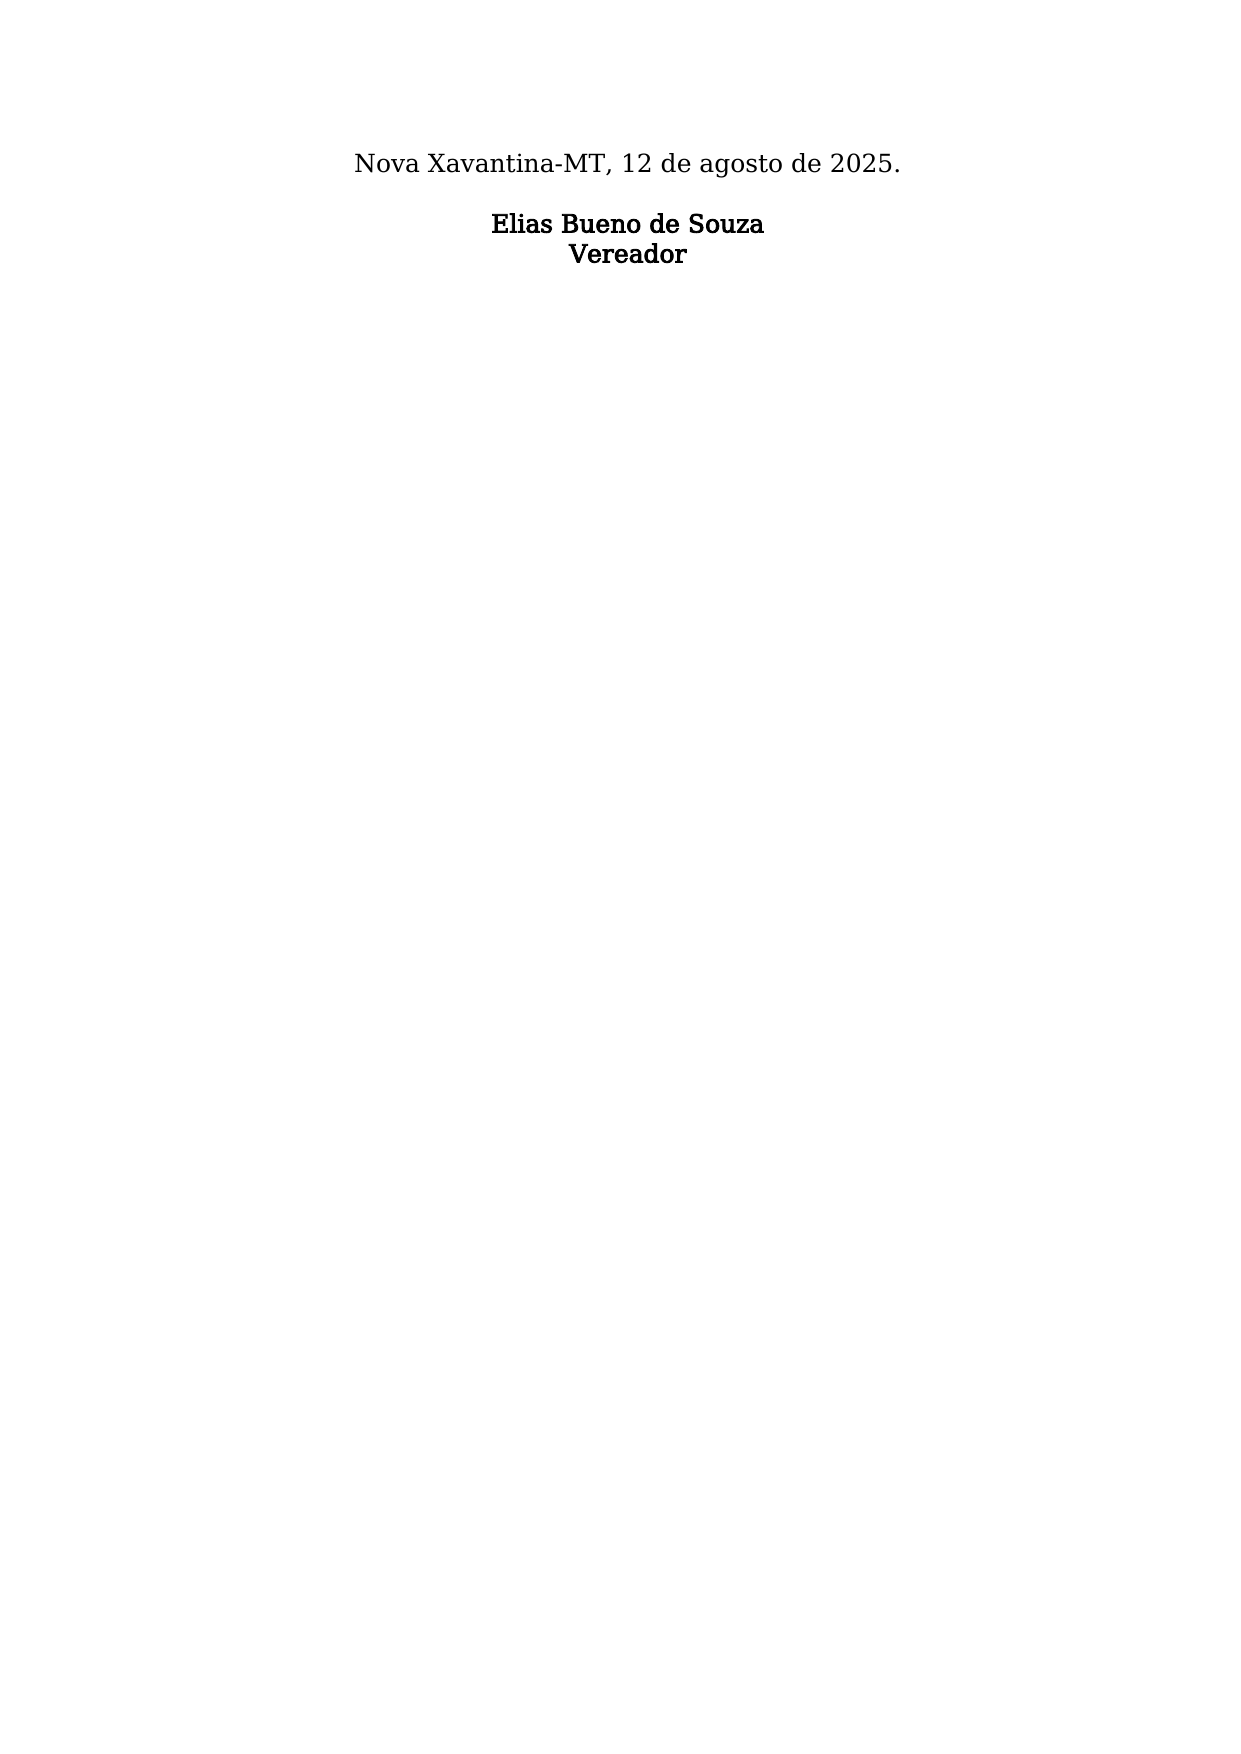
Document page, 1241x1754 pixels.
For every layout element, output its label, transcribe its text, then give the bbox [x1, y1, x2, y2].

text Vereador [89, 238, 1167, 268]
text Nova Xavantina-MT, 12 de agosto de 2025. [89, 148, 1167, 178]
text Elias Bueno de Souza [89, 208, 1167, 238]
